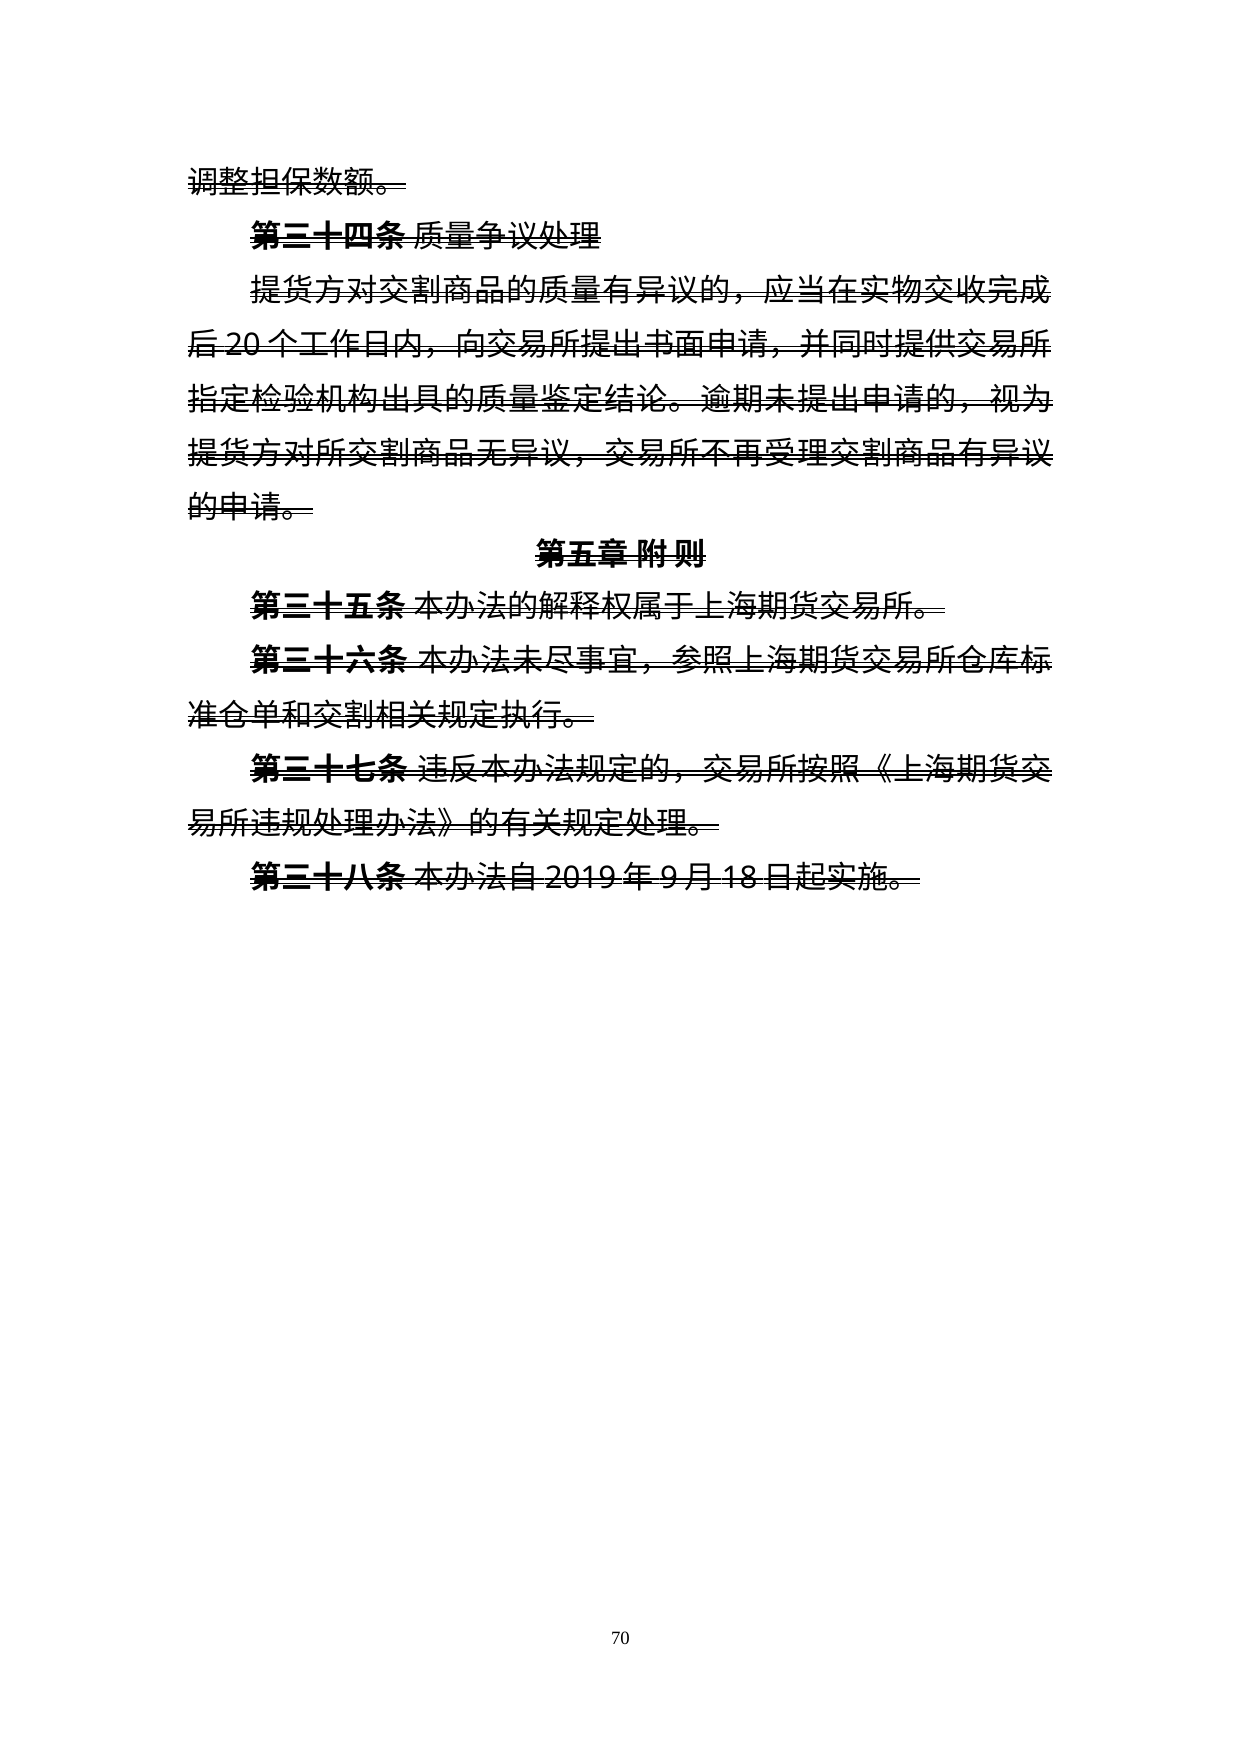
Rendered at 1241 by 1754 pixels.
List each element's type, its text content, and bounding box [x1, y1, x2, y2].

text 第三十六条 本办法未尽事宜，参照上海期货交易所仓库标准仓单和交割相关规定执行。 [187, 628, 1053, 737]
text 提货方对交割商品的质量有异议的，应当在实物交收完成后20个工作日内，向交易所提出书面申请，并同时提供交易所指定检验机构出具的质量鉴定结论。逾期未提出申请的，视为提货方对所交割商品无异议，交易所不再受理交割商品有异议的申请。 [187, 459, 1053, 529]
text 第三十五条 本办法的解释权属于上海期货交易所。 [187, 574, 1053, 628]
text 第五章 附 则 [187, 529, 1053, 574]
text 第三十七条 违反本办法规定的，交易所按照《上海期货交易所违规处理办法》的有关规定处理。 [187, 737, 1053, 845]
text 提货方对交割商品的质量有异议的，应当在实物交收完成后20个工作日内，向交易所提出书面申请，并同时提供交易所指定检验机构出具的质量鉴定结论。逾期未提出申请的，视为提货方对所交割商品无异议，交易所不再受理交割商品有异议的申请。 [187, 258, 1053, 400]
text 第三十四条 质量争议处理 [187, 204, 1053, 258]
text 提货方对交割商品的质量有异议的，应当在实物交收完成后20个工作日内，向交易所提出书面申请，并同时提供交易所指定检验机构出具的质量鉴定结论。逾期未提出申请的，视为提货方对所交割商品无异议，交易所不再受理交割商品有异议的申请。 [187, 405, 1053, 454]
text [187, 150, 1053, 204]
text 第三十八条 本办法自2019年9月18日起实施。 [187, 845, 1053, 899]
